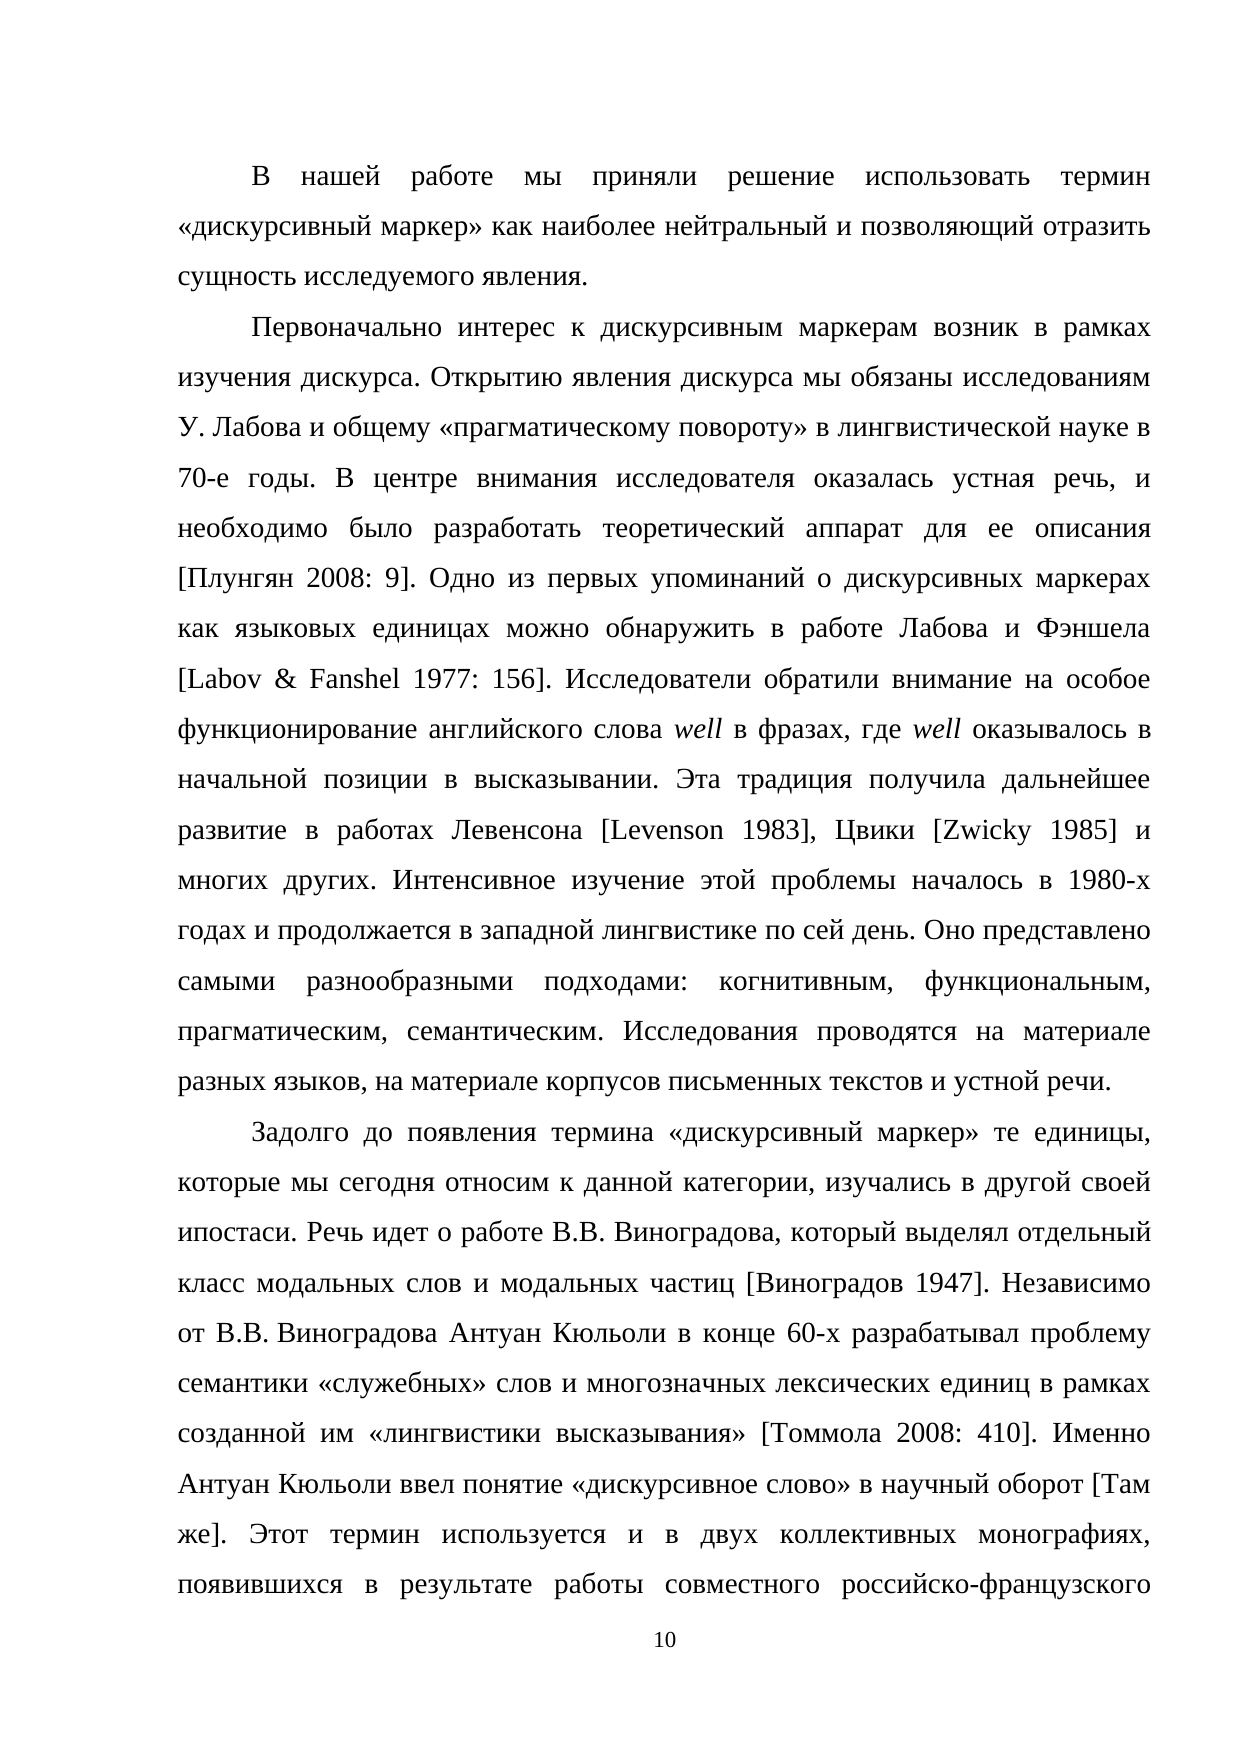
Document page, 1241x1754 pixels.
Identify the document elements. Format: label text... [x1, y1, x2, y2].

text В нашей работе мы приняли решение использовать термин «дискурсивный маркер» как наиболее нейтральный и позволяющий отразить сущность исследуемого явления. [177, 158, 1152, 292]
text Первоначально интерес к дискурсивным маркерам возник в рамках изучения дискурса. Открытию явления дискурса мы обязаны исследованиям У. Лабова и общему «прагматическому повороту» в лингвистической науке в 70-е годы. В центре внимания исследователя оказалась устная речь, и необходимо было разработать теоретический аппарат для ее описания [Плунгян 2008: 9]. Одно из первых упоминаний о дискурсивных маркерах как языковых единицах можно обнаружить в работе Лабовa и Фэншела [Labov & Fanshel 1977: 156]. Исследователи обратили внимание на особое функционирование английского слова well в фразах, где well оказывалось в начальной позиции в высказывании. Эта традиция получила дальнейшее развитие в работах Левенсона [Levenson 1983], Цвики [Zwicky 1985] и многих других. Интенсивное изучение этой проблемы началось в 1980-х годах и продолжается в западной лингвистике по сей день. Оно представлено самыми разнообразными подходами: когнитивным, функциональным, прагматическим, семантическим. Исследования проводятся на материале разных языков, на материале корпусов письменных текстов и устной речи. [177, 309, 1152, 1097]
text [177, 1114, 1152, 1600]
